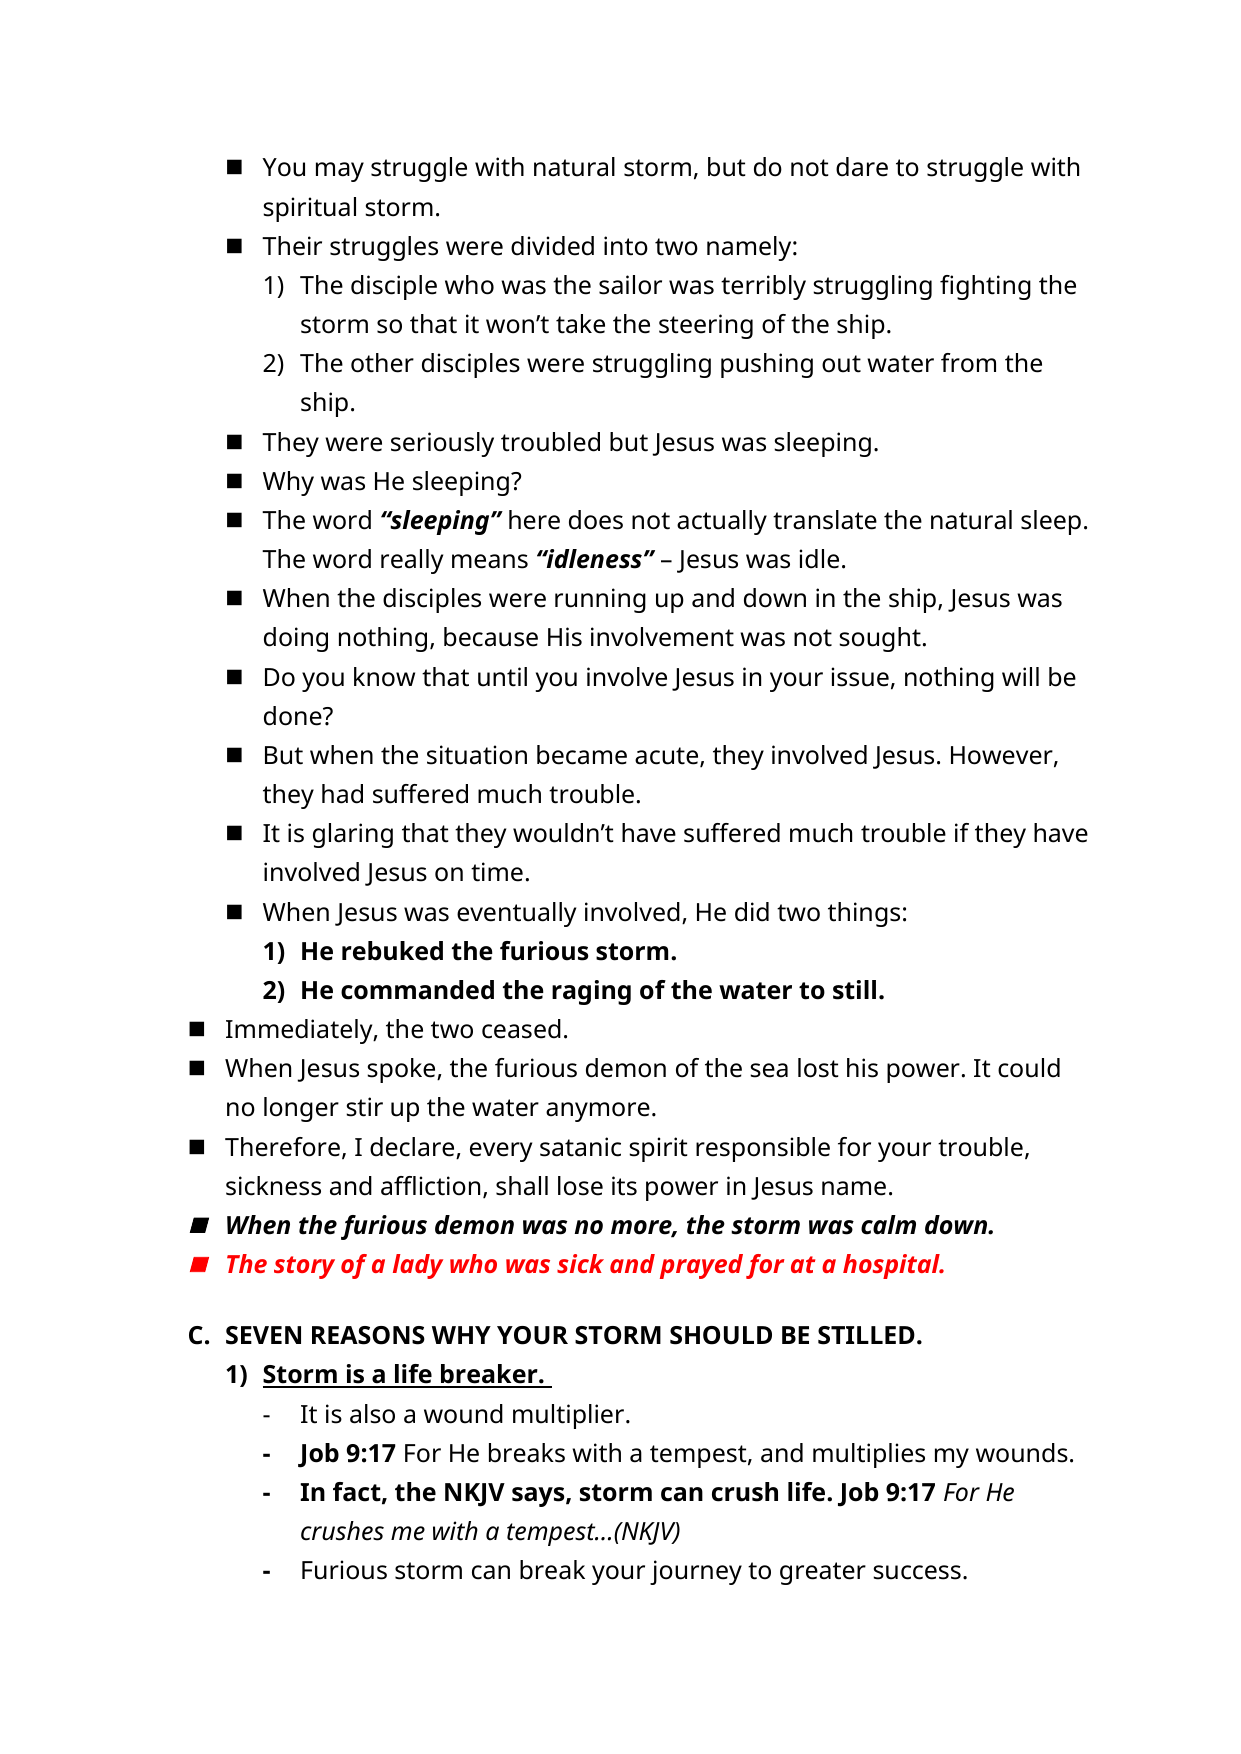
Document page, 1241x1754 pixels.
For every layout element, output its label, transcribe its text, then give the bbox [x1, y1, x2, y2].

list They were seriously troubled but Jesus was sleeping. [225, 424, 1090, 458]
list Therefore, I declare, every satanic spirit responsible for your trouble, sickness and affliction, shall lose its power in Jesus name. [187, 1129, 1090, 1202]
list SEVEN REASONS WHY YOUR STORM SHOULD BE STILLED. [187, 1318, 1090, 1352]
list When the disciples were running up and down in the ship, Jesus was doing nothing, because His involvement was not sought. [225, 581, 1090, 654]
list The other disciples were struggling pushing out water from the ship. [262, 346, 1090, 419]
list The word “sleeping” here does not actually translate the natural sleep. The word really means “idleness” – Jesus was idle. [225, 502, 1090, 576]
list Furious storm can break your journey to greater success. [262, 1553, 1090, 1587]
list The disciple who was the sailor was terribly struggling fighting the storm so that it won’t take the steering of the ship. [262, 267, 1090, 341]
list It is glaring that they wouldn’t have suffered much trouble if they have involved Jesus on time. [225, 816, 1090, 889]
list Job 9:17 For He breaks with a tempest, and multiplies my wounds. [262, 1436, 1090, 1469]
list In fact, the NKJV says, storm can crush life. Job 9:17 For He crushes me with a tempest…(NKJV) [262, 1475, 1090, 1548]
list Storm is a life breaker. [225, 1357, 1090, 1391]
list When Jesus spoke, the furious demon of the sea lost his power. It could no longer stir up the water anymore. [187, 1051, 1090, 1124]
list He commanded the raging of the water to still. [262, 972, 1090, 1007]
list It is also a wound multiplier. [262, 1396, 1090, 1430]
list Why was He sleeping? [225, 463, 1090, 497]
list Do you know that until you involve Jesus in your issue, nothing will be done? [225, 659, 1090, 732]
list He rebuked the furious storm. [262, 933, 1090, 967]
list The story of a lady who was sick and prayed for at a hospital. [187, 1247, 1090, 1281]
list Their struggles were divided into two namely: [225, 228, 1090, 262]
list You may struggle with natural storm, but do not dare to struggle with spiritual storm. [225, 150, 1090, 223]
list But when the situation became acute, they involved Jesus. However, they had suffered much trouble. [225, 737, 1090, 811]
list When the furious demon was no more, the storm was calm down. [187, 1207, 1090, 1242]
list Immediately, the two ceased. [187, 1012, 1090, 1046]
list When Jesus was eventually involved, He did two things: [225, 894, 1090, 928]
